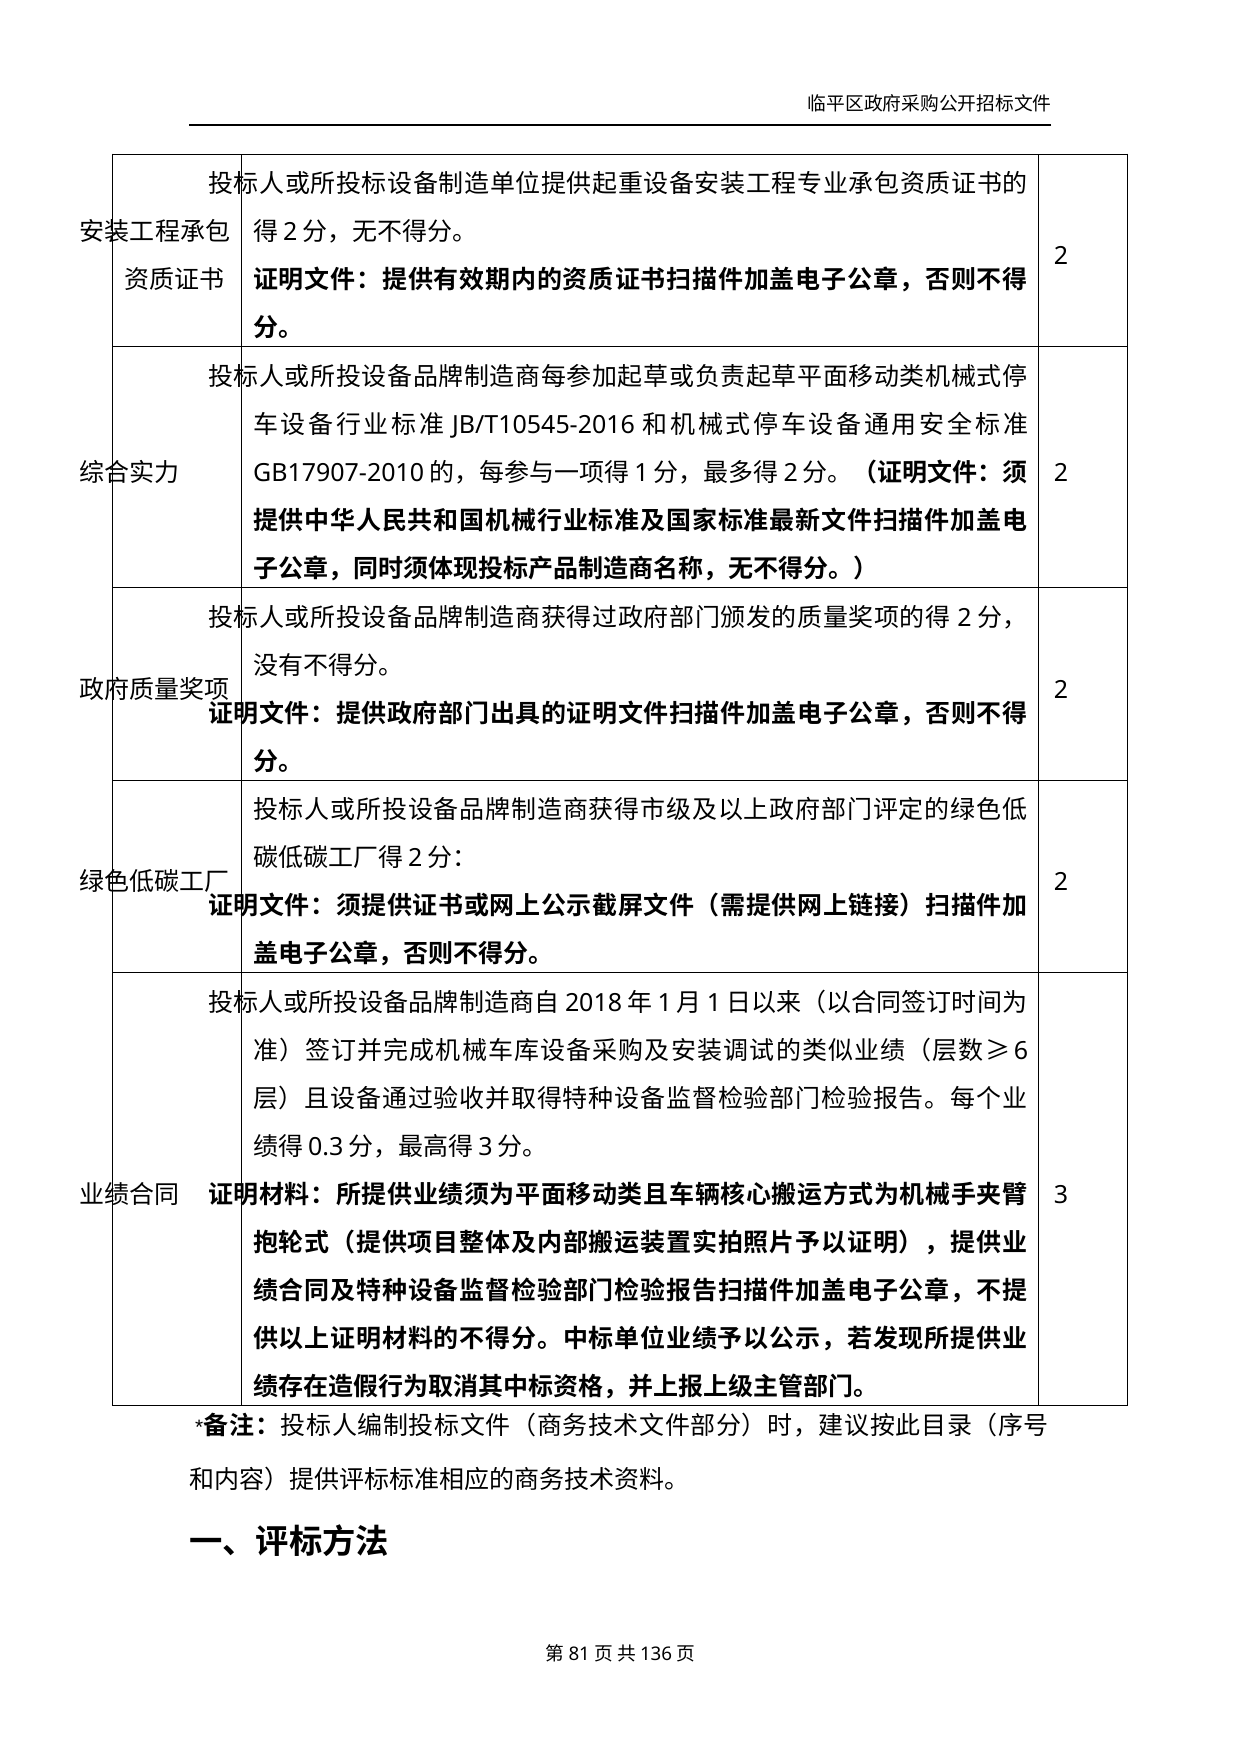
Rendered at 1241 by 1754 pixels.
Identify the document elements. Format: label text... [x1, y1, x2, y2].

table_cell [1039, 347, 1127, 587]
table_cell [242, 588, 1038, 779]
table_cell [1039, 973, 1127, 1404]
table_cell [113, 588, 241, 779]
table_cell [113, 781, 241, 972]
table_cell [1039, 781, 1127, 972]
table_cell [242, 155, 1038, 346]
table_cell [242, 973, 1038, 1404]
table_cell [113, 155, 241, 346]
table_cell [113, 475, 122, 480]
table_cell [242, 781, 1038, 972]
text *备注：投标人编制投标文件（商务技术文件部分）时，建议按此目录（序号和内容）提供评标标准相应的商务技术资料。 [189, 1406, 1051, 1496]
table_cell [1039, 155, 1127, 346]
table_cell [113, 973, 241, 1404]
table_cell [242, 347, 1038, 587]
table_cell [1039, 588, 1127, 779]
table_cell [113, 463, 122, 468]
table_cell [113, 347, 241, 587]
text 一、评标方法 [189, 1514, 1051, 1563]
